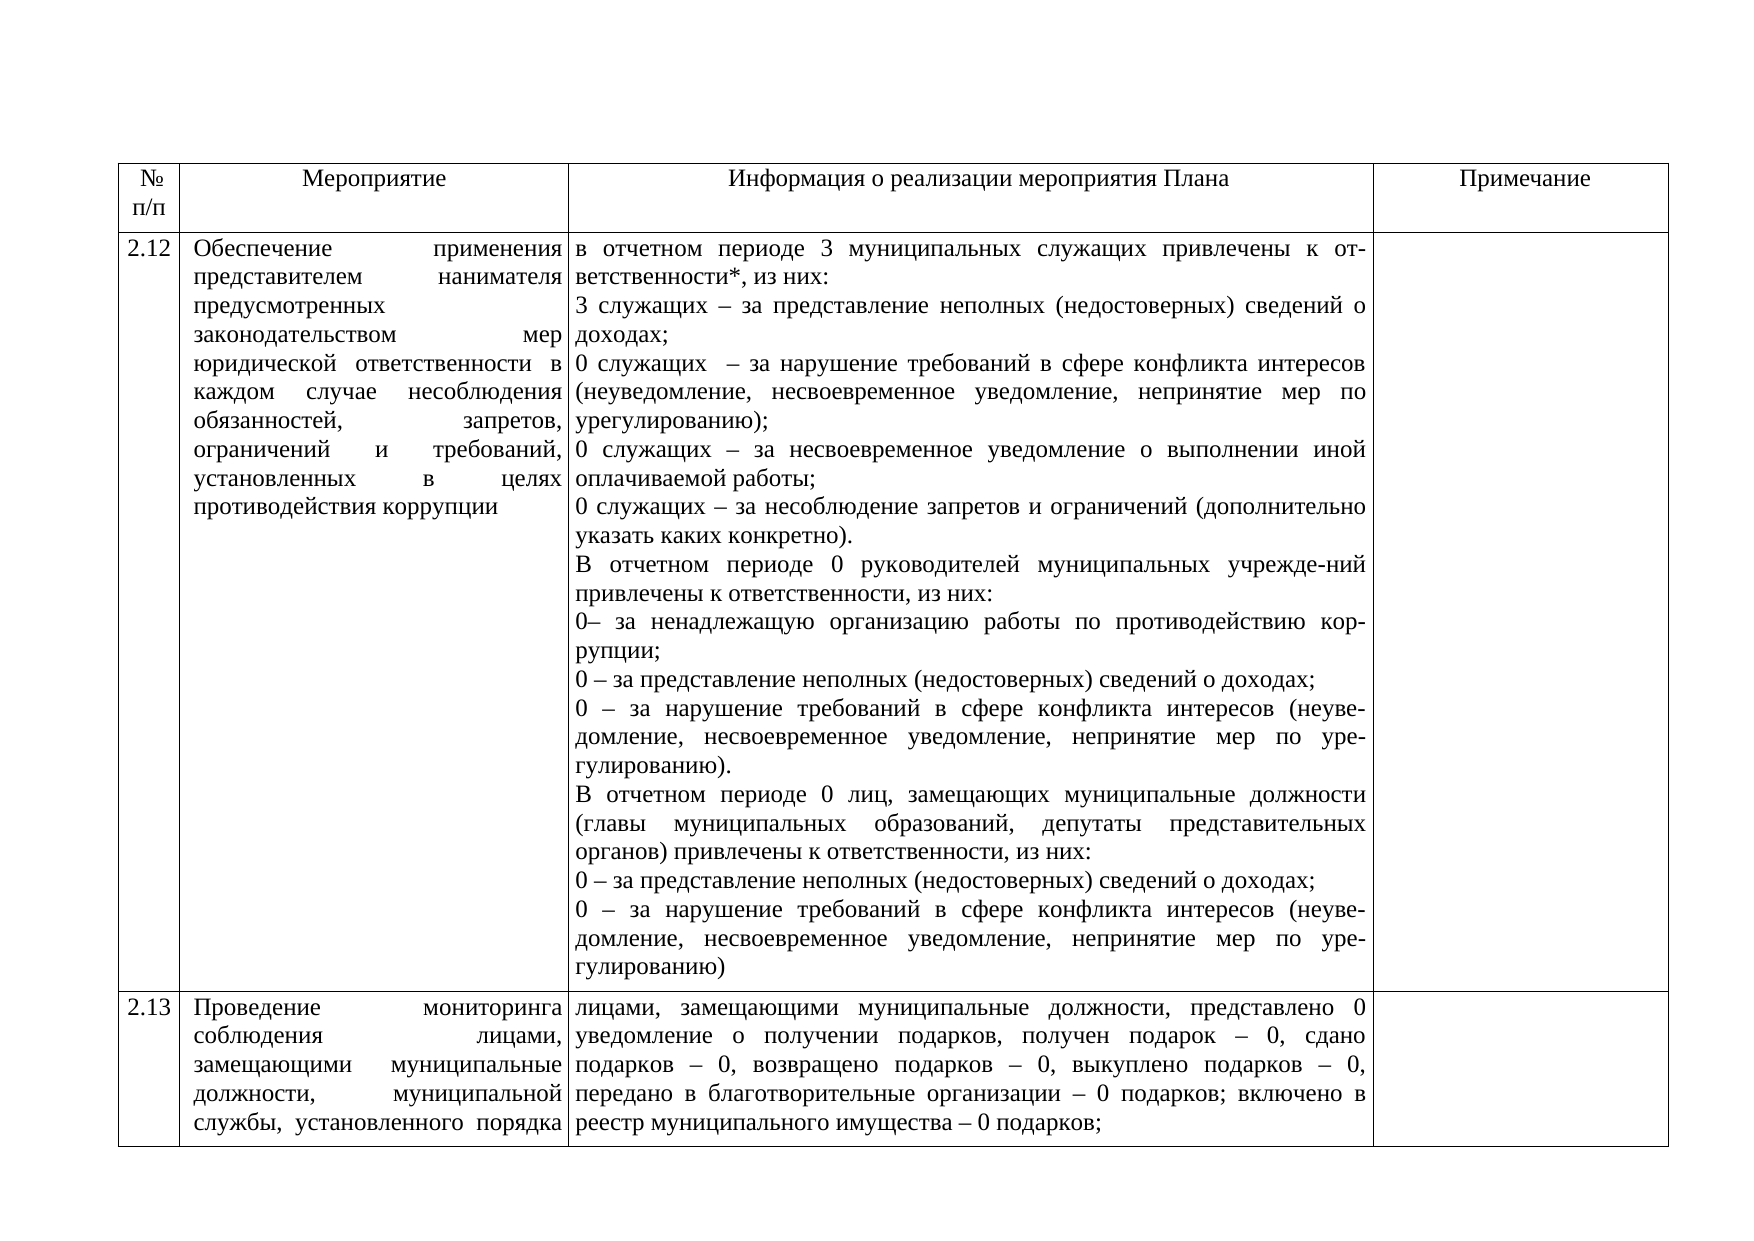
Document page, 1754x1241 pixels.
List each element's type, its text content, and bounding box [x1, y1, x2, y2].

table_cell 2.12 [119, 233, 179, 991]
table_cell в отчетном периоде 3 муниципальных служащих привлечены к от-ветственности*, из них: 3 служащих – за представление неполных (недостоверных) сведений о доходах; 0 служащих – за нарушение требований в сфере конфликта интересов (неуведомление, несвоевременное уведомление, непринятие мер по урегулированию); 0 служащих – за несвоевременное уведомление о выполнении иной оплачиваемой работы; 0 служащих – за несоблюдение запретов и ограничений (дополнительно указать каких конкретно). В отчетном периоде 0 руководителей муниципальных учрежде-ний привлечены к ответственности, из них: 0– за ненадлежащую организацию работы по противодействию кор-рупции; 0 – за представление неполных (недостоверных) сведений о доходах; 0 – за нарушение требований в сфере конфликта интересов (неуве-домление, несвоевременное уведомление, непринятие мер по уре-гулированию). В отчетном периоде 0 лиц, замещающих муниципальные должности (главы муниципальных образований, депутаты представительных органов) привлечены к ответственности, из них: 0 – за представление неполных (недостоверных) сведений о доходах; 0 – за нарушение требований в сфере конфликта интересов (неуве-домление, несвоевременное уведомление, непринятие мер по уре-гулированию) [569, 233, 1373, 991]
table_header Информация о реализации мероприятия Плана [569, 164, 1373, 232]
table_header № п/п [119, 164, 179, 232]
table_header Мероприятие [180, 164, 568, 232]
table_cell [569, 992, 1373, 1146]
table_cell [1374, 992, 1668, 1146]
table_cell 2.13 [119, 992, 179, 1146]
table_cell [1374, 233, 1668, 991]
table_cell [180, 992, 568, 1146]
table_cell Обеспечение применения представителем нанимателя предусмотренных законодательством мер юридической ответственности в каждом случае несоблюдения обязанностей, запретов, ограничений и требований, установленных в целях противодействия коррупции [180, 233, 568, 991]
table_header Примечание [1374, 164, 1668, 232]
